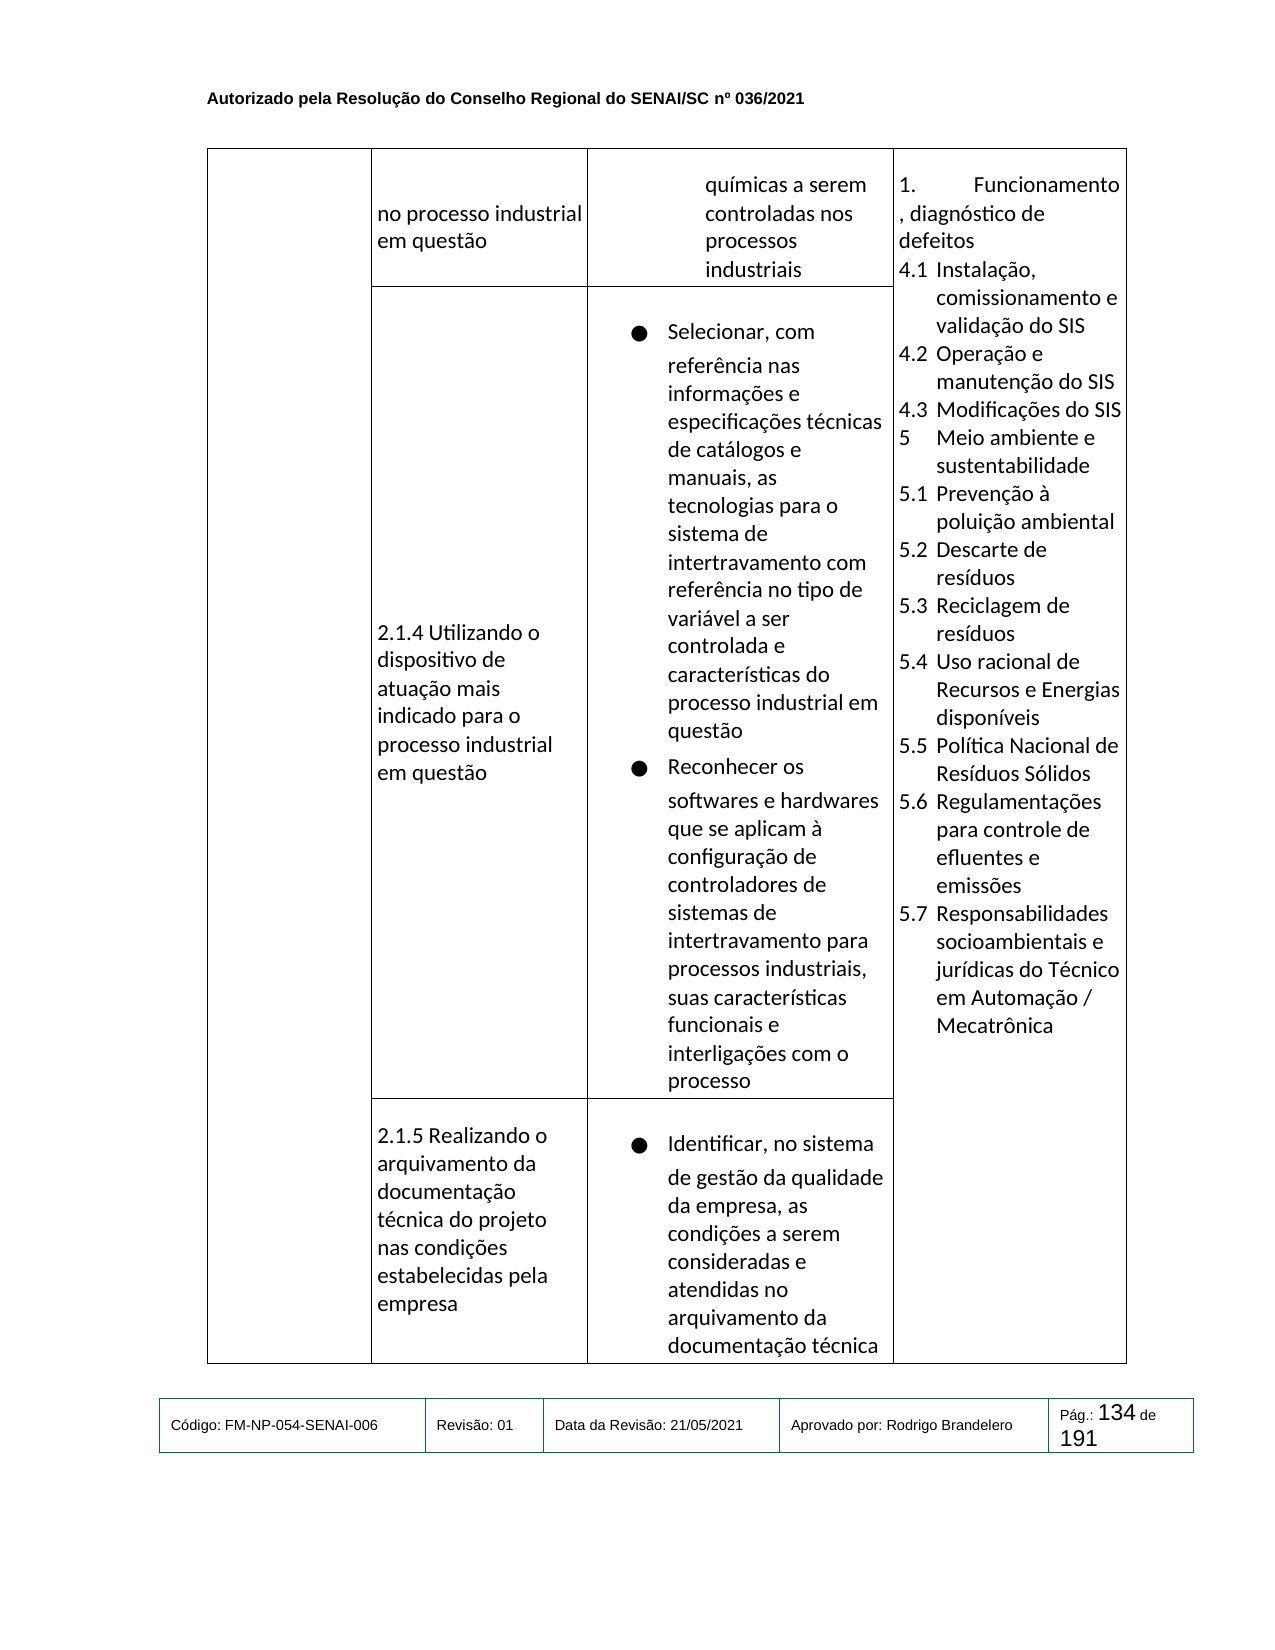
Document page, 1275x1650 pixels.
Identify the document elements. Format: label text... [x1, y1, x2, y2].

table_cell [588, 149, 893, 286]
table_cell Selecionar, com referência nas informações e especificações técnicas de catálogos e manuais, as tecnologias para o sistema de intertravamento com referência no tipo de variável a ser controlada e características do processo industrial em questão Reconhecer os softwares e hardwares que se aplicam à configuração de controladores de sistemas de intertravamento para processos industriais, suas características funcionais e interligações com o processo [588, 287, 893, 1098]
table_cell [372, 149, 587, 286]
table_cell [372, 1099, 587, 1363]
table_cell 2.1.4 Utilizando o dispositivo de atuação mais indicado para o processo industrial em questão [372, 287, 587, 1098]
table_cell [588, 1099, 893, 1363]
